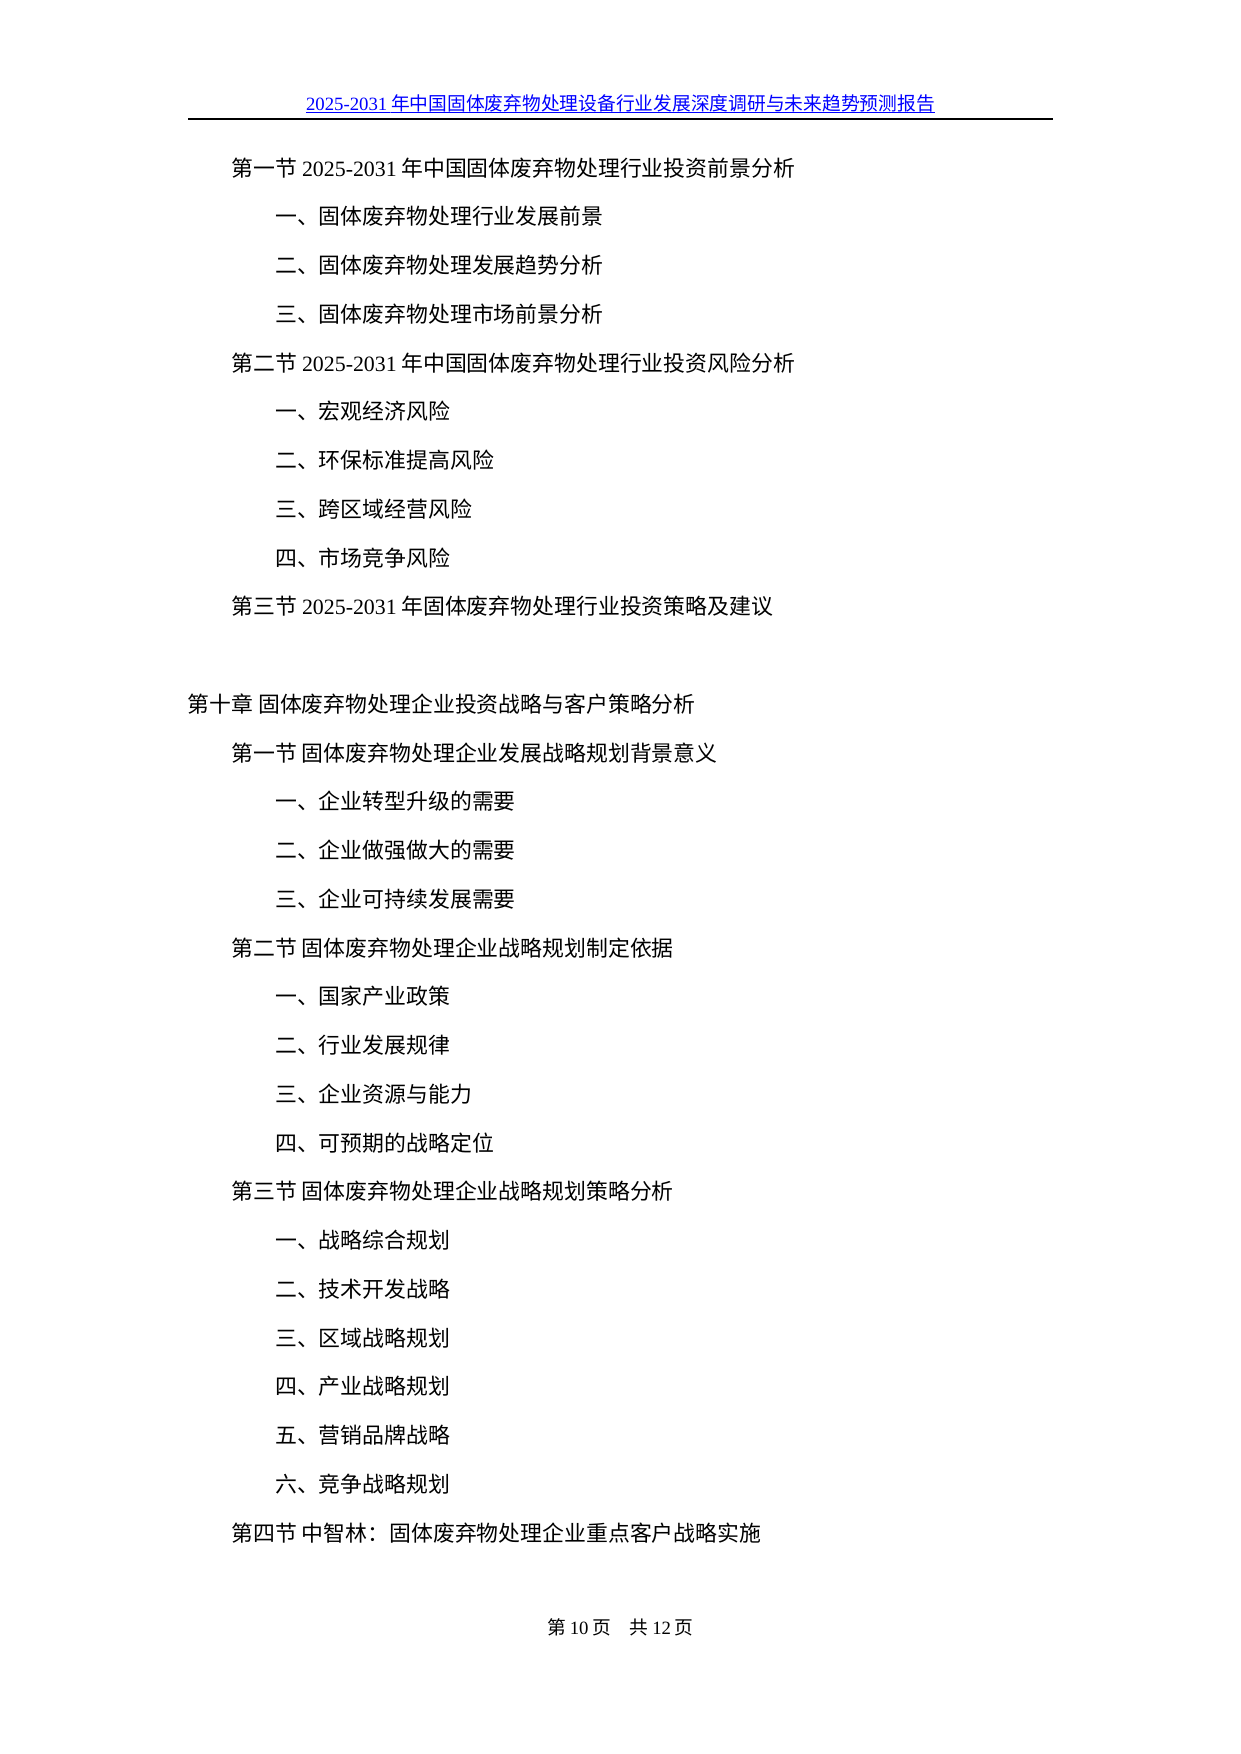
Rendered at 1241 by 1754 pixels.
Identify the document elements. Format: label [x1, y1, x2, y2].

text [187, 150, 1053, 1548]
